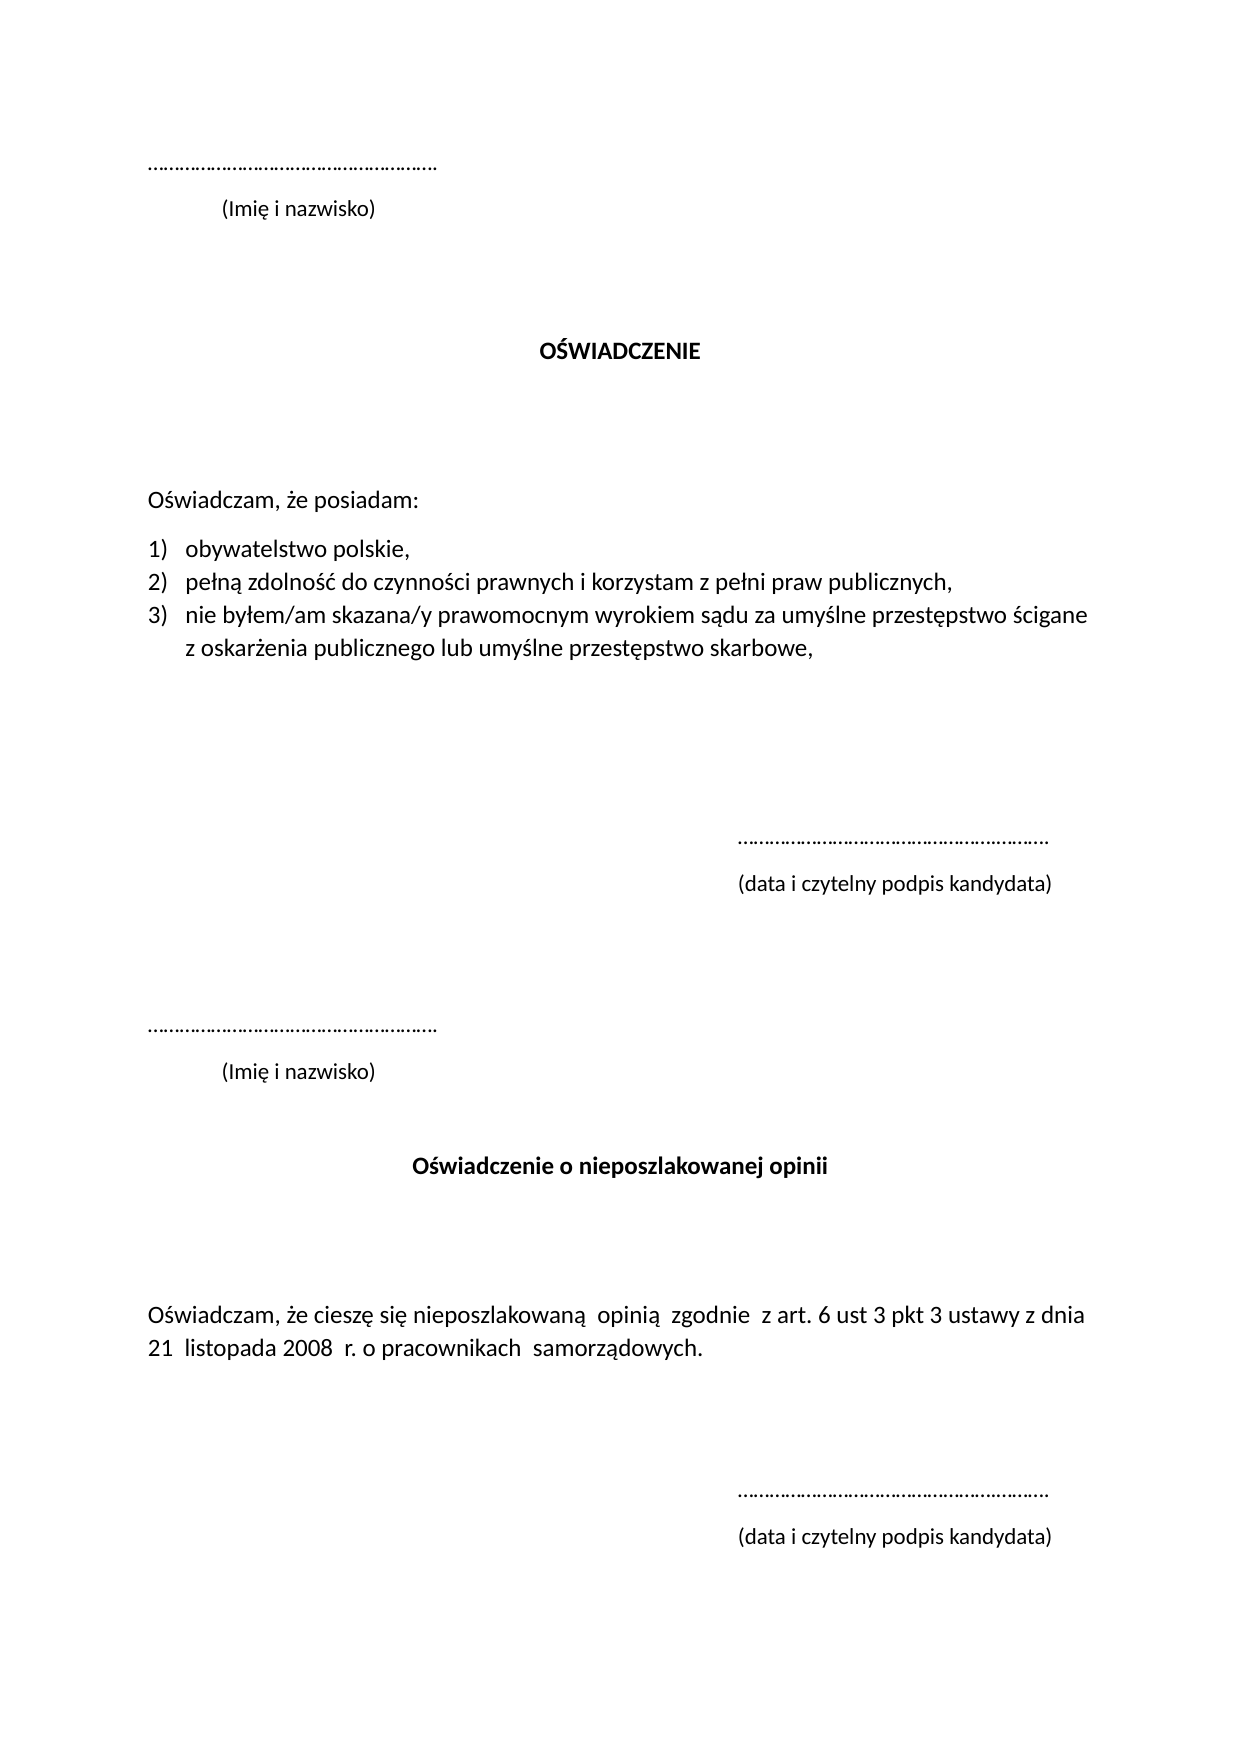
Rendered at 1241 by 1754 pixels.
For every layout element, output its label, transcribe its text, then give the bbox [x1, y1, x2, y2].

text (data i czytelny podpis kandydata) [738, 869, 1093, 897]
text Oświadczam, że cieszę się nieposzlakowaną opinią zgodnie z art. 6 ust 3 pkt 3 ustawy z dnia 21 listopada 2008 r. o pracownikach samorządowych. [148, 1299, 1093, 1363]
text (Imię i nazwisko) [148, 1057, 1093, 1085]
list pełną zdolność do czynności prawnych i korzystam z pełni praw publicznych, [148, 566, 1093, 597]
text (data i czytelny podpis kandydata) [738, 1522, 1093, 1550]
text ………………………………………….………. [738, 1476, 1093, 1503]
text OŚWIADCZENIE [148, 335, 1093, 366]
text Oświadczam, że posiadam: [148, 484, 1093, 514]
text Oświadczenie o nieposzlakowanej opinii [148, 1151, 1093, 1181]
list nie byłem/am skazana/y prawomocnym wyrokiem sądu za umyślne przestępstwo ścigane z oskarżenia publicznego lub umyślne przestępstwo skarbowe, [148, 599, 1093, 663]
list obywatelstwo polskie, [148, 533, 1093, 564]
text (Imię i nazwisko) [148, 194, 1093, 222]
text ………………………………………………. [148, 148, 1093, 176]
text ………………………………………………. [148, 1010, 1093, 1038]
text ………………………………………….………. [738, 822, 1093, 850]
